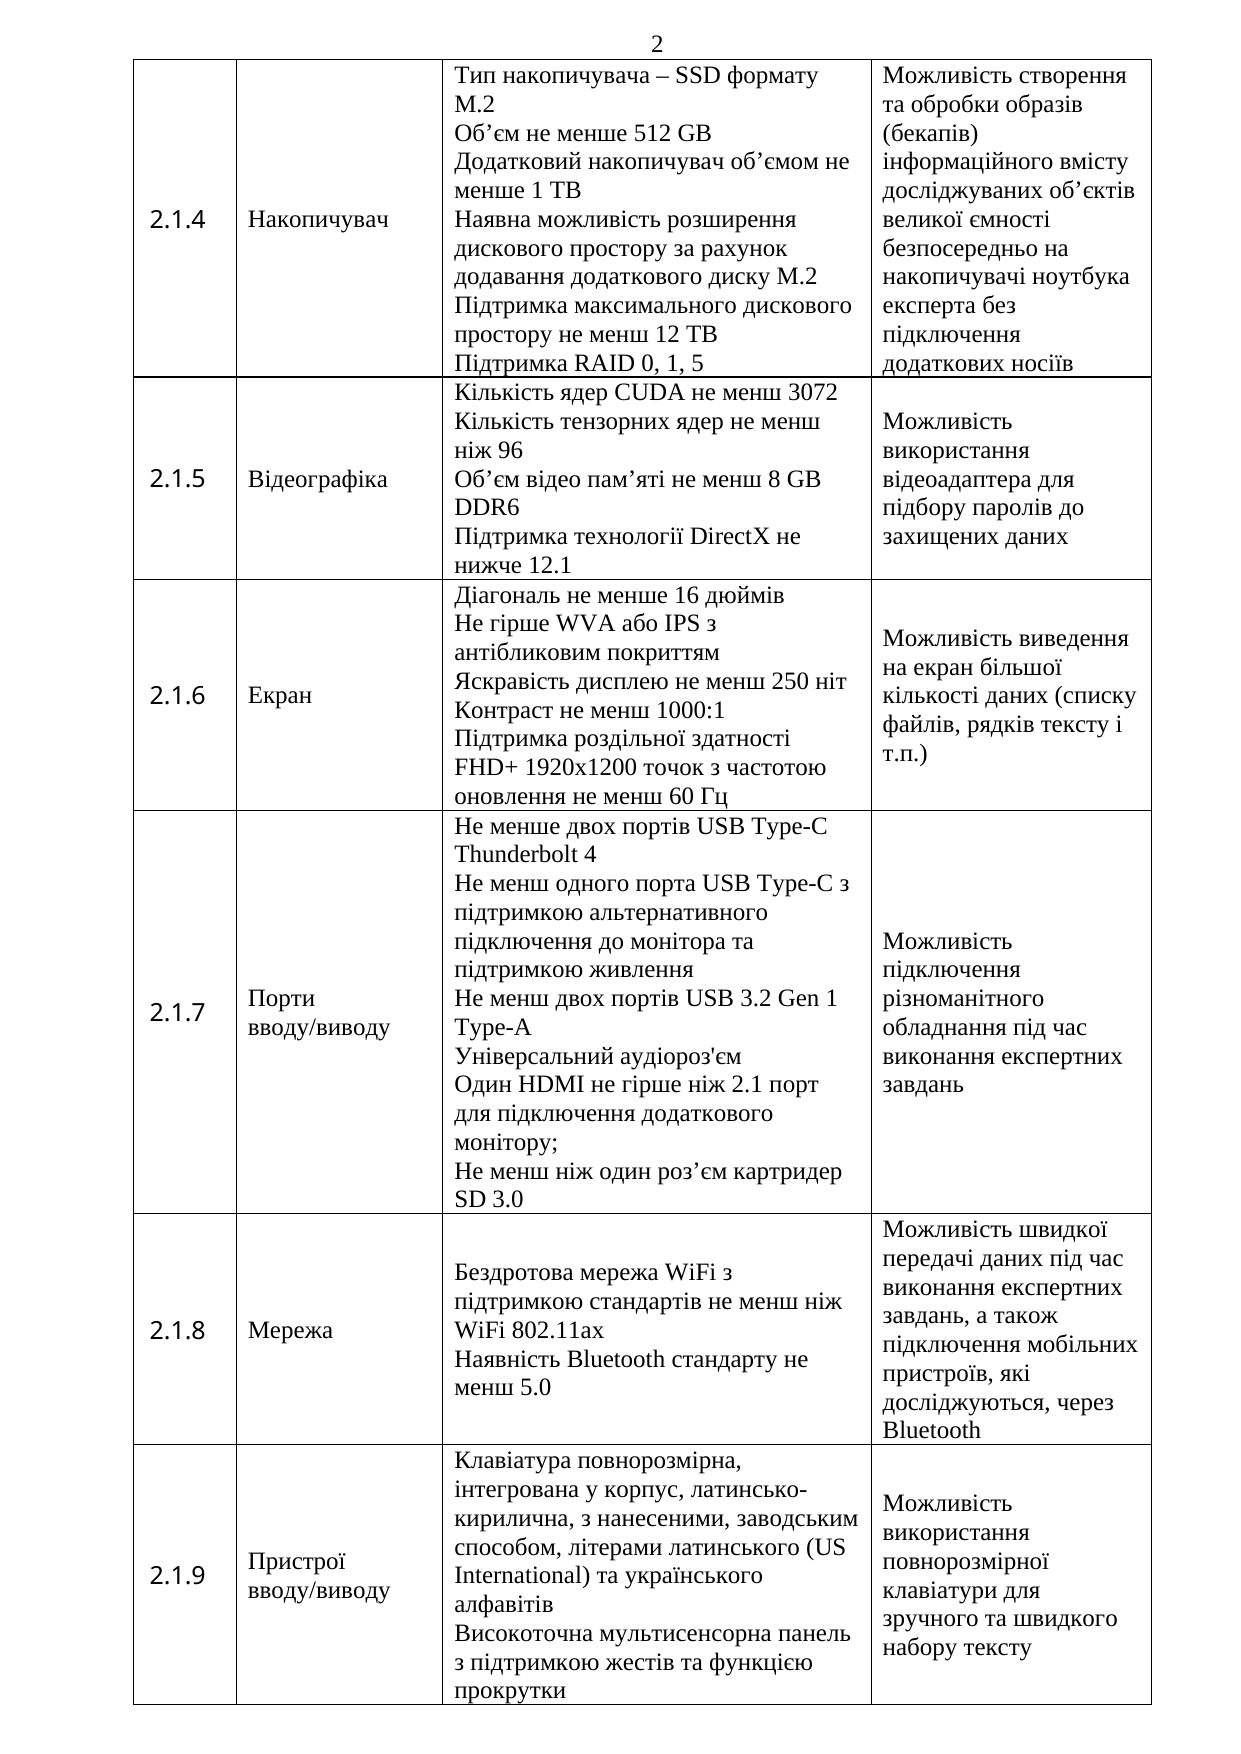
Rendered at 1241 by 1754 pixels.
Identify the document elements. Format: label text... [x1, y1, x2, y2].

table_cell Можливість виведення на екран більшої кількості даних (списку файлів, рядків тексту і т.п.) [872, 580, 1151, 810]
table_cell Порти вводу/виводу [237, 811, 442, 1213]
table_cell Екран [237, 580, 442, 810]
table_cell 2.1.5 [134, 378, 236, 579]
table_cell 2.1.4 [134, 60, 236, 376]
table_cell 2.1.6 [134, 580, 236, 810]
table_cell Відеографіка [237, 378, 442, 579]
table_cell Можливість використання відеоадаптера для підбору паролів до захищених даних [872, 378, 1151, 579]
table_cell Мережа [237, 1214, 442, 1444]
table_cell Клавіатура повнорозмірна, інтегрована у корпус, латинсько-кирилична, з нанесеними, заводським способом, літерами латинського (US International) та українського алфавітів Високоточна мультисенсорна панель з підтримкою жестів та функцією прокрутки [443, 1445, 871, 1704]
table_cell Бездротова мережа WiFi з підтримкою стандартів не менш ніж WiFi 802.11ax Наявність Bluetooth стандарту не менш 5.0 [443, 1214, 871, 1444]
table_cell Можливість підключення різноманітного обладнання під час виконання експертних завдань [872, 811, 1151, 1213]
table_cell Тип накопичувача – SSD формату М.2 Об’єм не менше 512 GB Додатковий накопичувач об’ємом не менше 1 TB Наявна можливість розширення дискового простору за рахунок додавання додаткового диску М.2 Підтримка максимального дискового простору не менш 12 TB Підтримка RAID 0, 1, 5 [443, 60, 871, 376]
table_cell Не менше двох портів USB Type-C Thunderbolt 4 Не менш одного порта USB Type-C з підтримкою альтернативного підключення до монітора та підтримкою живлення Не менш двох портів USB 3.2 Gen 1 Type-A Універсальний аудіороз'єм Один HDMI не гірше ніж 2.1 порт для підключення додаткового монітору; Не менш ніж один роз’єм картридер SD 3.0 [443, 811, 871, 1213]
table_cell 2.1.7 [134, 811, 236, 1213]
table_cell Кількість ядер CUDA не менш 3072 Кількість тензорних ядер не менш ніж 96 Об’єм відео пам’яті не менш 8 GB DDR6 Підтримка технології DirectX не нижче 12.1 [443, 378, 871, 579]
table_cell 2.1.9 [134, 1445, 236, 1704]
table_cell Накопичувач [237, 60, 442, 376]
table_cell Можливість створення та обробки образів (бекапів) інформаційного вмісту досліджуваних об’єктів великої ємності безпосередньо на накопичувачі ноутбука експерта без підключення додаткових носіїв [872, 60, 1151, 376]
table_cell Можливість використання повнорозмірної клавіатури для зручного та швидкого набору тексту [872, 1445, 1151, 1704]
table_cell Можливість швидкої передачі даних під час виконання експертних завдань, а також підключення мобільних пристроїв, які досліджуються, через Bluetooth [872, 1214, 1151, 1444]
table_cell Пристрої вводу/виводу [237, 1445, 442, 1704]
table_cell 2.1.8 [134, 1214, 236, 1444]
table_cell Діагональ не менше 16 дюймів Не гірше WVA або IPS з антібликовим покриттям Яскравість дисплею не менш 250 ніт Контраст не менш 1000:1 Підтримка роздільної здатності FHD+ 1920x1200 точок з частотою оновлення не менш 60 Гц [443, 580, 871, 810]
